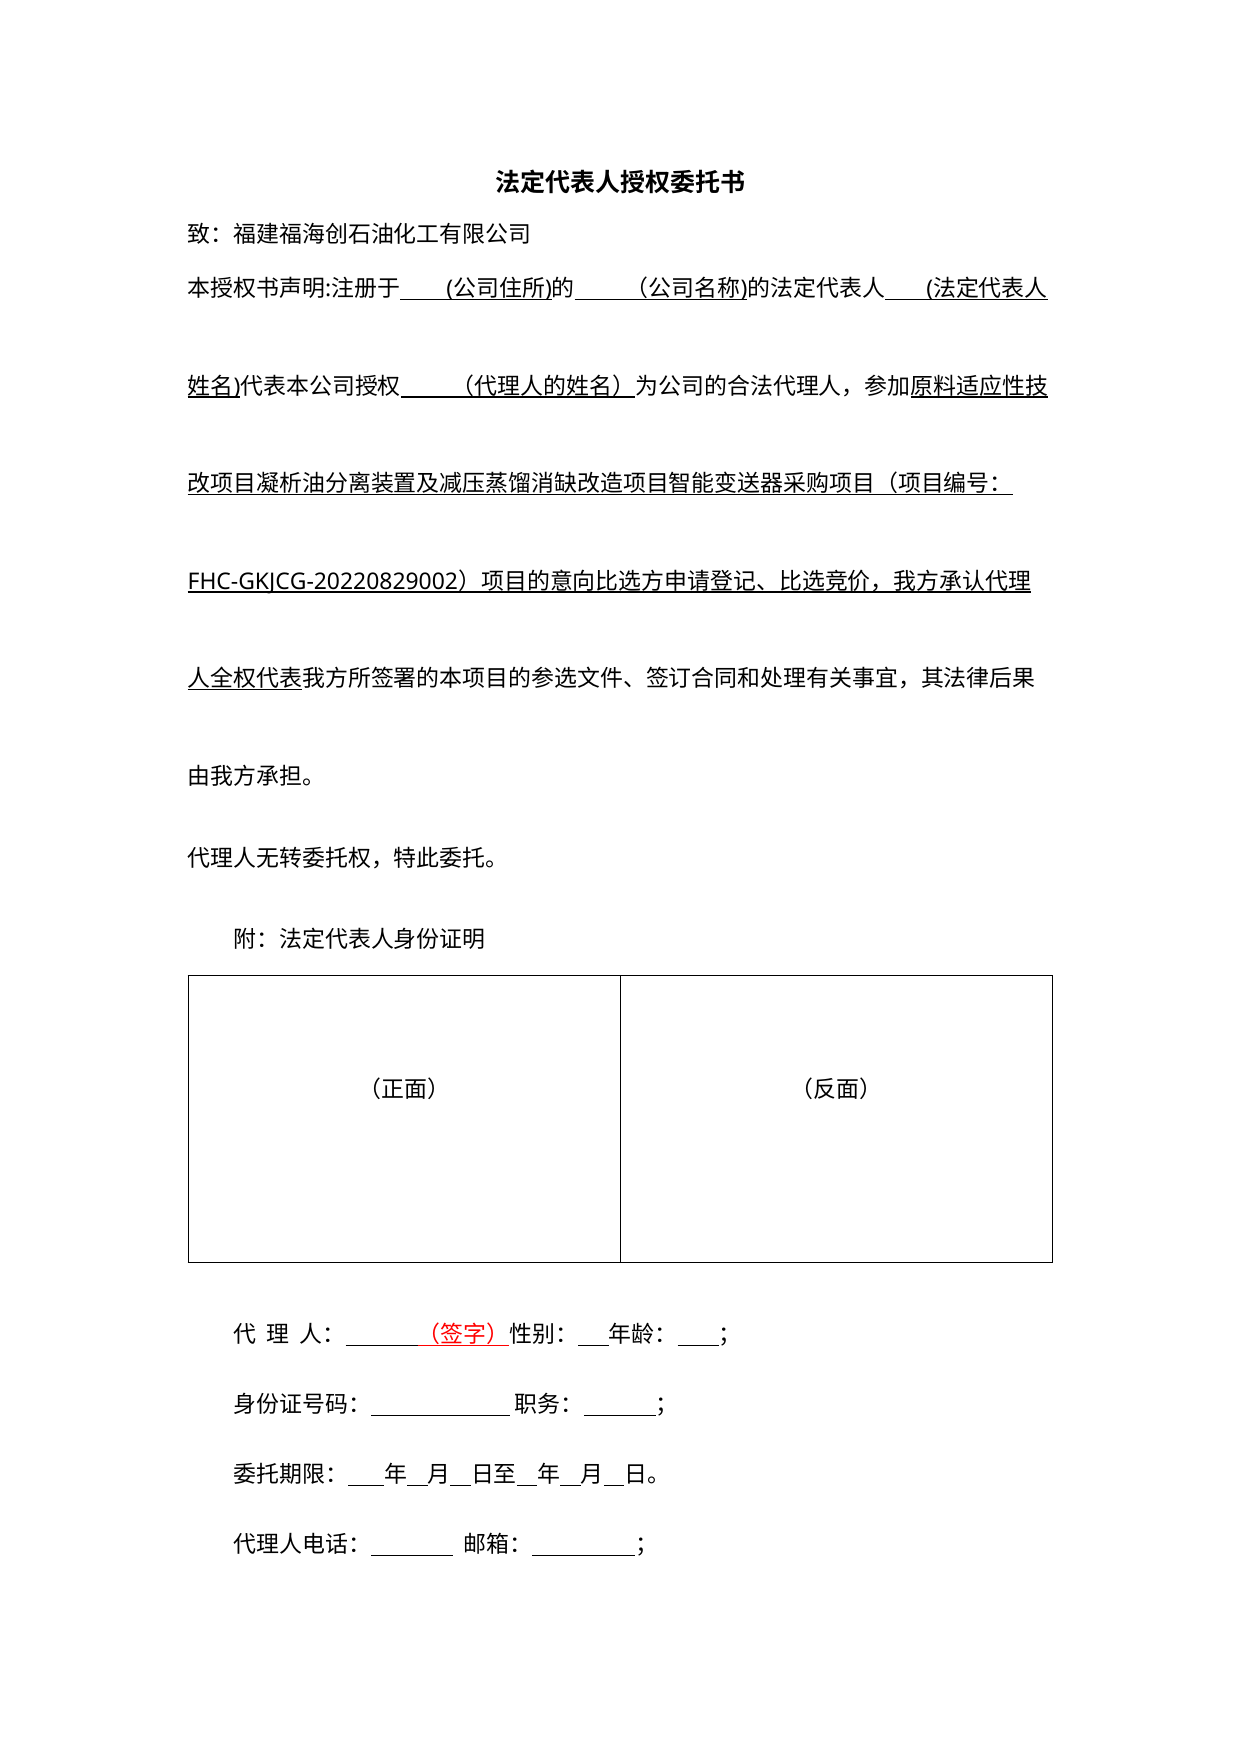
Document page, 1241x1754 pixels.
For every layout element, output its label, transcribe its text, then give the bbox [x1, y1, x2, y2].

text 致：福建福海创石油化工有限公司 [187, 216, 1053, 249]
table_header （正面） [189, 976, 620, 1262]
text 身份证号码： 职务： ； [187, 1370, 1053, 1435]
text 代理人无转委托权，特此委托。 [187, 823, 1053, 888]
text 法定代表人授权委托书 [187, 162, 1053, 198]
text 代 理 人： （签字）性别： 年龄： ； [187, 1301, 1053, 1366]
table_header （反面） [621, 976, 1052, 1262]
text 代理人电话： 邮箱： ； [187, 1510, 1053, 1575]
text 委托期限： 年 月 日至 年 月 日。 [187, 1440, 1053, 1505]
text 本授权书声明:注册于 (公司住所)的 （公司名称)的法定代表人 (法定代表人姓名)代表本公司授权 （代理人的姓名）为公司的合法代理人，参加原料适应性技改项目凝析油分离装置及减压蒸馏消缺改造项目智能变送器采购项目（项目编号：FHC-GKJCG-20220829002）项目的意向比选方申请登记、比选竞价，我方承认代理人全权代表我方所签署的本项目的参选文件、签订合同和处理有关事宜，其法律后果由我方承担。 [187, 254, 1053, 807]
text 附：法定代表人身份证明 [187, 905, 1053, 970]
